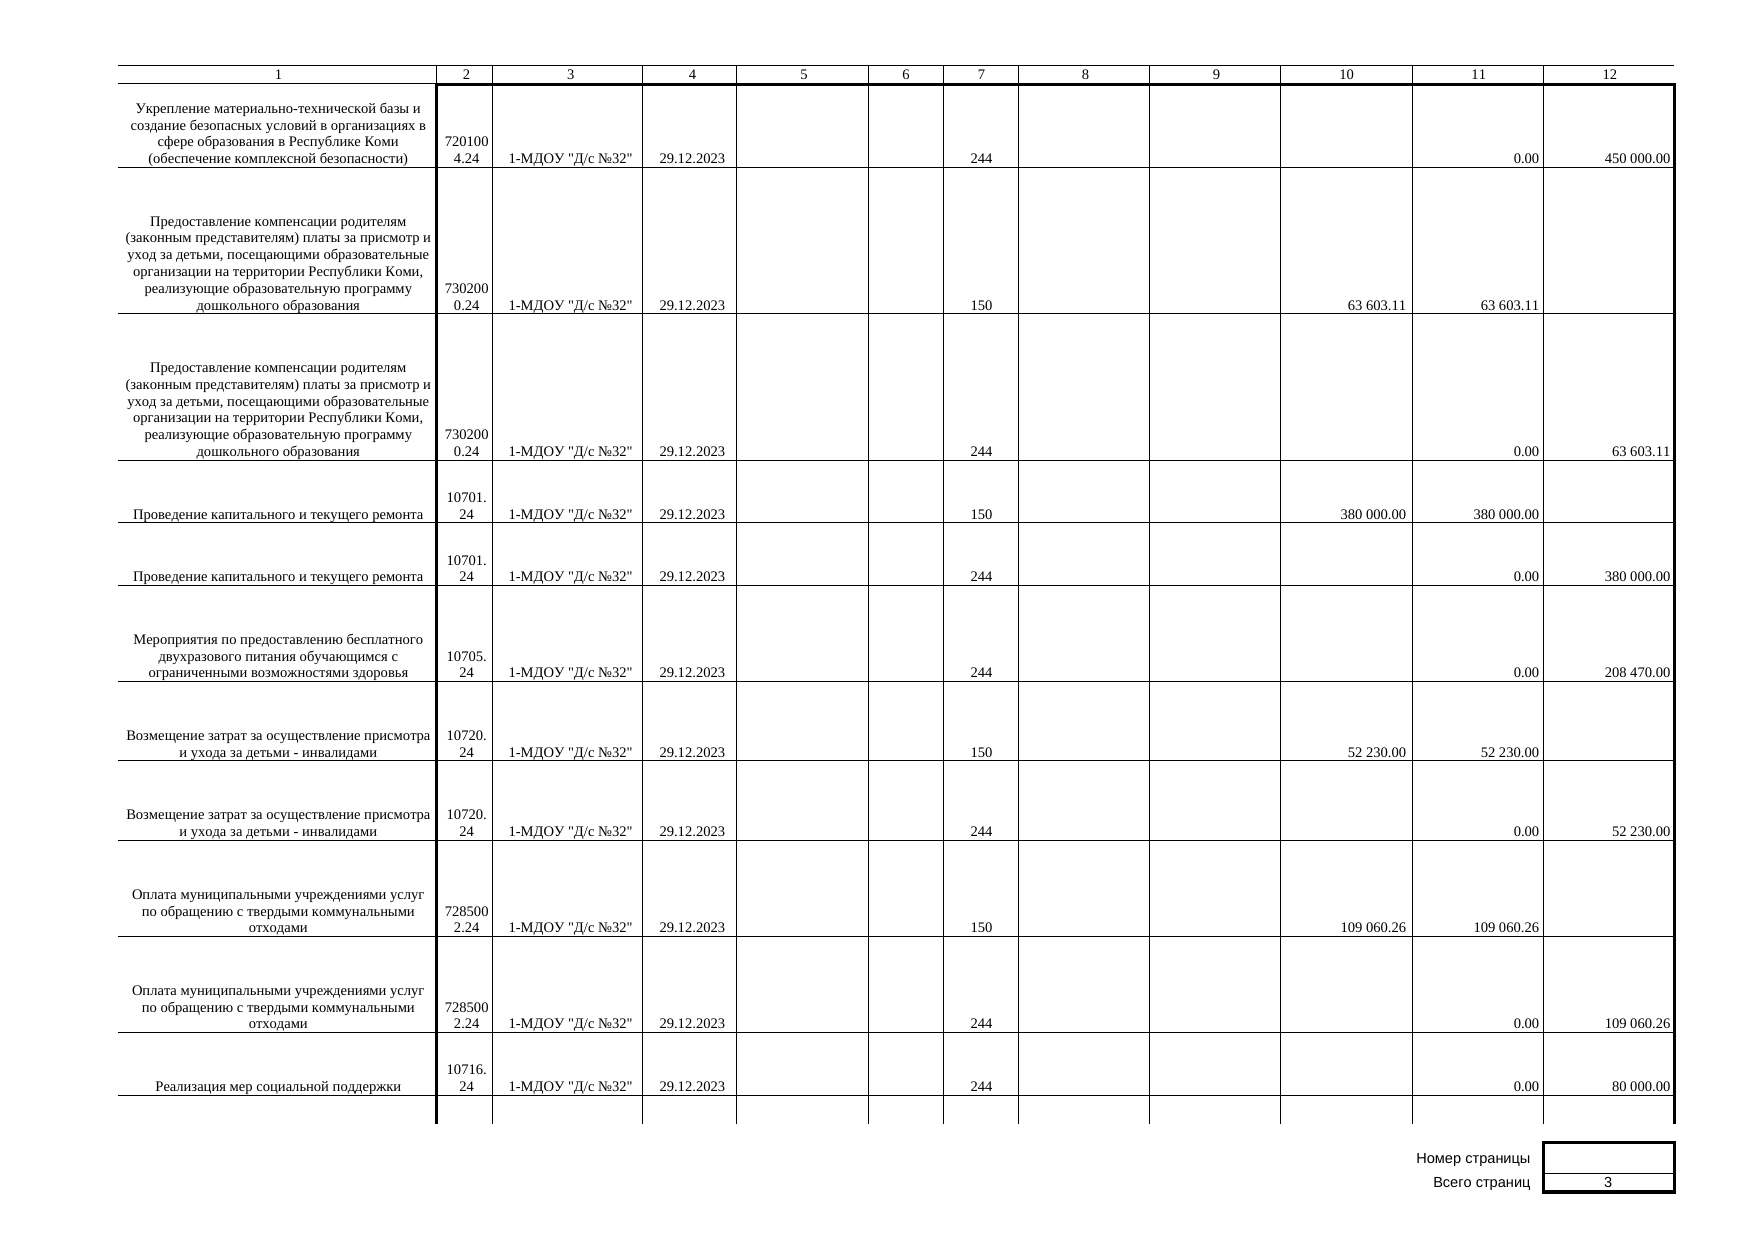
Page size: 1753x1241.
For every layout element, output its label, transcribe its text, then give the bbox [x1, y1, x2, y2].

table_cell [1281, 682, 1412, 710]
table_cell 109 060.26 [1544, 965, 1673, 1032]
table_cell [643, 523, 736, 551]
table_cell [1150, 761, 1280, 789]
table_cell [493, 841, 642, 869]
table_cell 380 000.00 [1544, 551, 1673, 585]
table_header 8 [1019, 66, 1149, 83]
table_cell [737, 1061, 868, 1094]
table_cell [1019, 489, 1149, 522]
table_cell [944, 761, 1018, 789]
table_cell [1281, 761, 1412, 789]
table_cell 0.00 [1413, 1061, 1543, 1094]
table_cell 244 [944, 551, 1018, 585]
table_cell [1019, 937, 1149, 965]
table_cell 0.00 [1413, 614, 1543, 681]
table_header 3 [493, 66, 642, 83]
table_cell [1413, 1033, 1543, 1061]
table_cell 150 [944, 869, 1018, 936]
table_cell [737, 314, 868, 342]
table_cell [1544, 1096, 1673, 1124]
table_cell [869, 314, 943, 342]
table_cell [118, 1096, 435, 1124]
table_cell [1150, 1061, 1280, 1094]
table_cell 29.12.2023 [643, 789, 736, 840]
table_header 5 [737, 66, 868, 83]
table_cell [1413, 682, 1543, 710]
table_cell [438, 523, 492, 551]
table_cell Возмещение затрат за осуществление присмотра и ухода за детьми - инвалидами [118, 710, 435, 760]
table_cell [869, 523, 943, 551]
table_cell [869, 342, 943, 459]
table_cell [1019, 461, 1149, 489]
table_cell 0.00 [1413, 86, 1543, 167]
table_cell [438, 168, 492, 196]
table_cell 63 603.11 [1413, 196, 1543, 313]
table_cell [869, 841, 943, 869]
table_cell [1413, 461, 1543, 489]
table_cell 1-МДОУ "Д/с №32" [493, 710, 642, 760]
table_cell [1150, 789, 1280, 840]
table_cell [1150, 586, 1280, 614]
table_cell [1544, 841, 1673, 869]
table_header 2 [437, 66, 492, 83]
table_cell 1-МДОУ "Д/с №32" [493, 196, 642, 313]
table_cell 1-МДОУ "Д/с №32" [493, 342, 642, 459]
table_cell 1-МДОУ "Д/с №32" [493, 551, 642, 585]
table_cell [118, 586, 435, 614]
table_cell 1-МДОУ "Д/с №32" [493, 1061, 642, 1094]
table_cell [944, 461, 1018, 489]
table_cell [869, 489, 943, 522]
table_cell [493, 461, 642, 489]
table_cell [737, 342, 868, 459]
table_cell [869, 682, 943, 710]
table_cell [737, 586, 868, 614]
table_cell 29.12.2023 [643, 489, 736, 522]
table_cell [1150, 168, 1280, 196]
table_cell [869, 869, 943, 936]
table_cell [737, 869, 868, 936]
table_cell [1019, 1096, 1149, 1124]
table_cell [493, 761, 642, 789]
table_cell [1281, 168, 1412, 196]
table_cell [1544, 461, 1673, 489]
table_cell [118, 523, 435, 551]
table_cell [869, 937, 943, 965]
table_cell [1150, 551, 1280, 585]
table_cell [1413, 523, 1543, 551]
table_cell [737, 86, 868, 167]
table_header 7 [944, 66, 1018, 83]
table_cell [1150, 1096, 1280, 1124]
table_cell 7285002.24 [438, 965, 492, 1032]
table_cell [1150, 682, 1280, 710]
table_cell [1544, 937, 1673, 965]
table_cell 1-МДОУ "Д/с №32" [493, 614, 642, 681]
table_cell [643, 841, 736, 869]
table_header 9 [1150, 66, 1280, 83]
table_cell [869, 789, 943, 840]
table_cell [737, 196, 868, 313]
table_cell 80 000.00 [1544, 1061, 1673, 1094]
table_cell 29.12.2023 [643, 869, 736, 936]
table_cell 244 [944, 965, 1018, 1032]
table_cell 7201004.24 [438, 86, 492, 167]
table_cell [1281, 1033, 1412, 1061]
table_cell [944, 523, 1018, 551]
table_cell [438, 937, 492, 965]
table_cell 0.00 [1413, 965, 1543, 1032]
table_cell [1019, 586, 1149, 614]
table_cell [118, 841, 435, 869]
table_cell 52 230.00 [1544, 789, 1673, 840]
table_cell [118, 1033, 435, 1061]
table_cell 29.12.2023 [643, 342, 736, 459]
table_cell 7285002.24 [438, 869, 492, 936]
table_cell [438, 314, 492, 342]
table_cell 10716.24 [438, 1061, 492, 1094]
table_cell [1150, 937, 1280, 965]
table_cell [1150, 841, 1280, 869]
table_cell 450 000.00 [1544, 86, 1673, 167]
table_cell 0.00 [1413, 551, 1543, 585]
table_cell 10705.24 [438, 614, 492, 681]
table_cell [643, 586, 736, 614]
table_cell [869, 710, 943, 760]
table_cell [1413, 168, 1543, 196]
table_cell [1019, 965, 1149, 1032]
table_cell Возмещение затрат за осуществление присмотра и ухода за детьми - инвалидами [118, 789, 435, 840]
table_cell 150 [944, 489, 1018, 522]
table_cell [1019, 869, 1149, 936]
table_cell [1281, 841, 1412, 869]
table_cell [737, 937, 868, 965]
table_cell [944, 841, 1018, 869]
table_cell [493, 682, 642, 710]
table_cell [1281, 551, 1412, 585]
table_cell [1281, 1061, 1412, 1094]
table_cell [493, 1033, 642, 1061]
table_cell [1150, 86, 1280, 167]
table_cell [493, 523, 642, 551]
table_cell [1019, 841, 1149, 869]
table_cell [869, 1096, 943, 1124]
table_cell 0.00 [1413, 789, 1543, 840]
table_cell [869, 168, 943, 196]
table_cell [1150, 461, 1280, 489]
table_cell [737, 789, 868, 840]
table_cell 7302000.24 [438, 342, 492, 459]
table_cell [1019, 168, 1149, 196]
table_cell [643, 937, 736, 965]
table_cell [1150, 489, 1280, 522]
table_cell 29.12.2023 [643, 965, 736, 1032]
table_cell [869, 761, 943, 789]
table_cell [643, 314, 736, 342]
table_cell [1281, 789, 1412, 840]
table_cell [869, 551, 943, 585]
table_cell 1-МДОУ "Д/с №32" [493, 965, 642, 1032]
table_header 12 [1544, 66, 1674, 83]
table_cell [869, 965, 943, 1032]
table_cell [643, 761, 736, 789]
table_cell 10701.24 [438, 489, 492, 522]
table_cell Оплата муниципальными учреждениями услуг по обращению с твердыми коммунальными отходами [118, 965, 435, 1032]
table_cell [1281, 586, 1412, 614]
table_cell [1150, 314, 1280, 342]
table_cell [1019, 523, 1149, 551]
table_cell [1019, 710, 1149, 760]
table_cell [1281, 342, 1412, 459]
table_cell [493, 168, 642, 196]
table_cell [1150, 965, 1280, 1032]
table_cell [1544, 196, 1673, 313]
table_cell [1544, 682, 1673, 710]
table_cell 0.00 [1413, 342, 1543, 459]
table_cell [643, 168, 736, 196]
table_cell [643, 682, 736, 710]
table_cell [1544, 869, 1673, 936]
table_cell [1281, 461, 1412, 489]
table_cell [944, 682, 1018, 710]
table_cell [643, 1096, 736, 1124]
table_cell [737, 489, 868, 522]
table_cell [118, 168, 435, 196]
table_cell [118, 314, 435, 342]
table_cell 109 060.26 [1413, 869, 1543, 936]
table_cell [1413, 314, 1543, 342]
table_cell 380 000.00 [1281, 489, 1412, 522]
table_cell 29.12.2023 [643, 551, 736, 585]
table_cell [1281, 614, 1412, 681]
table_cell [737, 523, 868, 551]
table_cell [737, 682, 868, 710]
table_cell 109 060.26 [1281, 869, 1412, 936]
table_cell 1-МДОУ "Д/с №32" [493, 489, 642, 522]
table_cell [643, 1033, 736, 1061]
table_cell [438, 682, 492, 710]
table_cell [1150, 614, 1280, 681]
table_cell Предоставление компенсации родителям (законным представителям) платы за присмотр и уход за детьми, посещающими образовательные организации на территории Республики Коми, реализующие образовательную программу дошкольного образования [118, 342, 435, 459]
table_cell [1019, 314, 1149, 342]
table_cell 1-МДОУ "Д/с №32" [493, 869, 642, 936]
table_cell [1150, 710, 1280, 760]
table_cell 1-МДОУ "Д/с №32" [493, 789, 642, 840]
table_cell [869, 586, 943, 614]
table_header 4 [643, 66, 736, 83]
table_cell [1019, 761, 1149, 789]
table_cell 29.12.2023 [643, 1061, 736, 1094]
table_cell Оплата муниципальными учреждениями услуг по обращению с твердыми коммунальными отходами [118, 869, 435, 936]
table_cell [944, 314, 1018, 342]
table_cell [737, 965, 868, 1032]
table_header 1 [118, 66, 436, 83]
table_cell [1281, 86, 1412, 167]
table_cell Предоставление компенсации родителям (законным представителям) платы за присмотр и уход за детьми, посещающими образовательные организации на территории Республики Коми, реализующие образовательную программу дошкольного образования [118, 196, 435, 313]
table_cell [118, 461, 435, 489]
table_cell 150 [944, 710, 1018, 760]
table_cell Укрепление материально-технической базы и создание безопасных условий в организациях в сфере образования в Республике Коми (обеспечение комплексной безопасности) [118, 84, 435, 167]
table_cell 29.12.2023 [643, 86, 736, 167]
table_cell 10701.24 [438, 551, 492, 585]
table_cell [869, 196, 943, 313]
table_cell [737, 841, 868, 869]
table_cell [944, 168, 1018, 196]
table_cell [737, 168, 868, 196]
table_cell [944, 937, 1018, 965]
table_cell 52 230.00 [1281, 710, 1412, 760]
table_cell [1544, 1033, 1673, 1061]
table_cell [1281, 314, 1412, 342]
table_cell [1413, 586, 1543, 614]
table_cell [1019, 789, 1149, 840]
table_cell [1150, 523, 1280, 551]
table_cell 244 [944, 789, 1018, 840]
table_cell [869, 1033, 943, 1061]
table_cell [1281, 937, 1412, 965]
table_cell [1544, 314, 1673, 342]
table_cell [869, 1061, 943, 1094]
table_cell [1413, 841, 1543, 869]
table_cell [1413, 937, 1543, 965]
table_cell [1150, 869, 1280, 936]
table_cell [118, 682, 435, 710]
table_cell [118, 761, 435, 789]
table_cell [1150, 342, 1280, 459]
table_cell [493, 314, 642, 342]
table_cell [869, 461, 943, 489]
table_cell [1544, 586, 1673, 614]
table_cell 150 [944, 196, 1018, 313]
table_cell Проведение капитального и текущего ремонта [118, 489, 435, 522]
table_cell [438, 761, 492, 789]
table_cell [438, 1096, 492, 1124]
table_cell [1019, 1061, 1149, 1094]
table_cell 208 470.00 [1544, 614, 1673, 681]
table_cell 63 603.11 [1544, 342, 1673, 459]
table_cell [869, 614, 943, 681]
table_cell 10720.24 [438, 789, 492, 840]
table_cell [1150, 1033, 1280, 1061]
table_header 6 [869, 66, 943, 83]
table_cell 244 [944, 86, 1018, 167]
table_cell [737, 1033, 868, 1061]
table_cell [737, 551, 868, 585]
table_cell [869, 86, 943, 167]
table_cell [737, 710, 868, 760]
table_header 11 [1413, 66, 1543, 83]
table_cell [493, 937, 642, 965]
table_cell [1019, 86, 1149, 167]
table_cell 244 [944, 1061, 1018, 1094]
table_cell [493, 586, 642, 614]
table_cell [1413, 1096, 1543, 1124]
table_cell [438, 586, 492, 614]
table_cell Мероприятия по предоставлению бесплатного двухразового питания обучающимся с ограниченными возможностями здоровья [118, 614, 435, 681]
table_cell [643, 461, 736, 489]
table_cell 52 230.00 [1413, 710, 1543, 760]
table_cell [1544, 523, 1673, 551]
table_cell [1281, 523, 1412, 551]
table_cell 1-МДОУ "Д/с №32" [493, 86, 642, 167]
table_cell 29.12.2023 [643, 614, 736, 681]
table_cell [1150, 196, 1280, 313]
table_cell [438, 841, 492, 869]
table_cell [737, 614, 868, 681]
table_cell [1281, 965, 1412, 1032]
table_header 10 [1281, 66, 1412, 83]
table_cell [944, 1096, 1018, 1124]
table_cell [118, 1061, 435, 1094]
table_cell [1544, 710, 1673, 760]
table_cell [944, 586, 1018, 614]
table_cell Проведение капитального и текущего ремонта [118, 551, 435, 585]
table_cell [1281, 1096, 1412, 1124]
table_cell 10720.24 [438, 710, 492, 760]
table_cell [1019, 551, 1149, 585]
table_cell [1544, 761, 1673, 789]
table_cell 63 603.11 [1281, 196, 1412, 313]
table_cell [737, 761, 868, 789]
table_cell [1413, 761, 1543, 789]
table_cell [737, 461, 868, 489]
table_cell 244 [944, 342, 1018, 459]
table_cell 29.12.2023 [643, 196, 736, 313]
table_cell [1544, 489, 1673, 522]
table_cell [493, 1096, 642, 1124]
table_cell [118, 937, 435, 965]
table_cell [1019, 682, 1149, 710]
table_cell 380 000.00 [1413, 489, 1543, 522]
table_cell [1019, 196, 1149, 313]
table_cell [1019, 342, 1149, 459]
table_cell [438, 1033, 492, 1061]
table_cell [737, 1096, 868, 1124]
table_cell 244 [944, 614, 1018, 681]
table_cell [1019, 614, 1149, 681]
table_cell [438, 461, 492, 489]
table_cell 29.12.2023 [643, 710, 736, 760]
table_cell [1019, 1033, 1149, 1061]
table_cell 7302000.24 [438, 196, 492, 313]
table_cell [1544, 168, 1673, 196]
table_cell [944, 1033, 1018, 1061]
